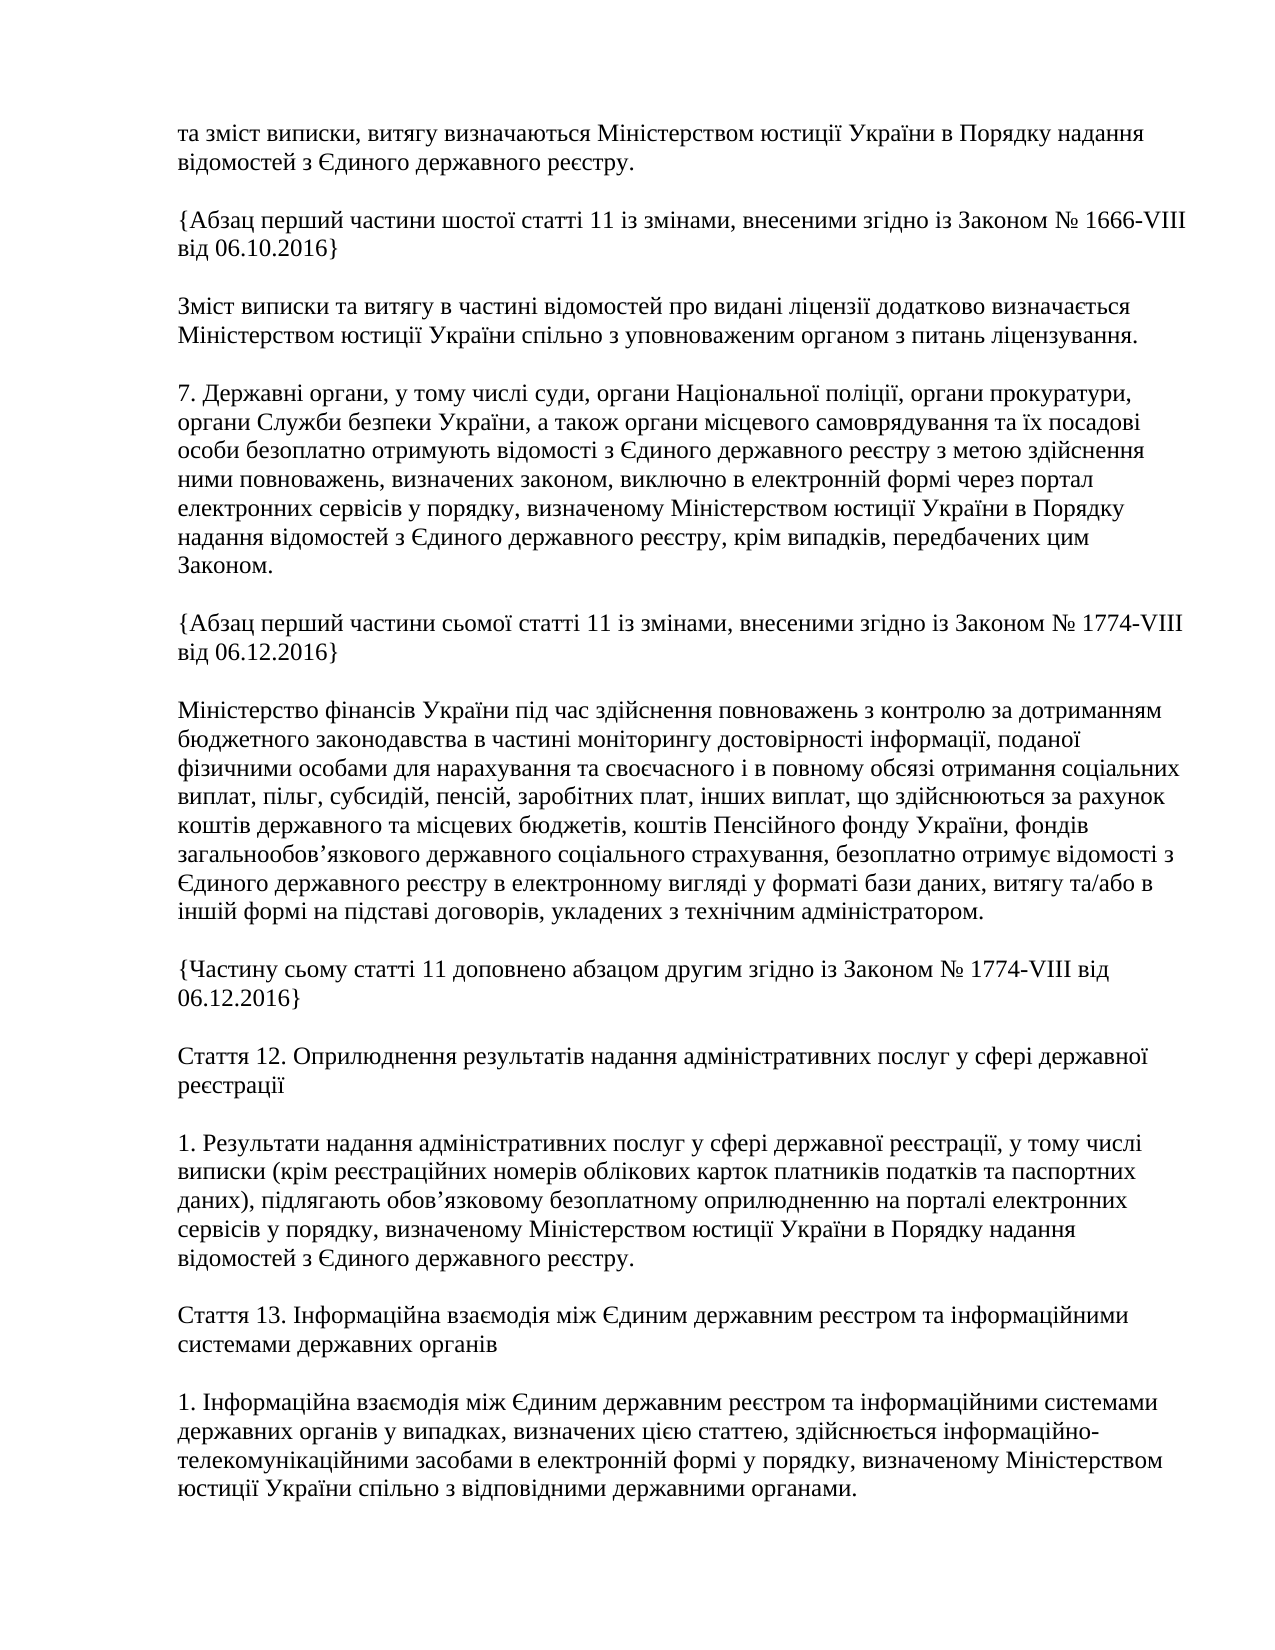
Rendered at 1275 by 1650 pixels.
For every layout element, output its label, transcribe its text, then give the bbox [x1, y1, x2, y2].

text Стаття 12. Оприлюднення результатів надання адміністративних послуг у сфері державної реєстрації [177, 1041, 1186, 1098]
text Зміст виписки та витягу в частині відомостей про видані ліцензії додатково визначається Міністерством юстиції України спільно з уповноваженим органом з питань ліцензування. [177, 291, 1186, 349]
text 7. Державні органи, у тому числі суди, органи Національної поліції, органи прокуратури, органи Служби безпеки України, а також органи місцевого самоврядування та їх посадові особи безоплатно отримують відомості з Єдиного державного реєстру з метою здійснення ними повноважень, визначених законом, виключно в електронній формі через портал електронних сервісів у порядку, визначеному Міністерством юстиції України в Порядку надання відомостей з Єдиного державного реєстру, крім випадків, передбачених цим Законом. [177, 378, 1186, 579]
text Міністерство фінансів України під час здійснення повноважень з контролю за дотриманням бюджетного законодавства в частині моніторингу достовірності інформації, поданої фізичними особами для нарахування та своєчасного і в повному обсязі отримання соціальних виплат, пільг, субсидій, пенсій, заробітних плат, інших виплат, що здійснюються за рахунок коштів державного та місцевих бюджетів, коштів Пенсійного фонду України, фондів загальнообов’язкового державного соціального страхування, безоплатно отримує відомості з Єдиного державного реєстру в електронному вигляді у форматі бази даних, витягу та/або в іншій формі на підставі договорів, укладених з технічним адміністратором. [177, 695, 1186, 925]
text {Абзац перший частини сьомої статті 11 із змінами, внесеними згідно із Законом № 1774-VIII від 06.12.2016} [177, 608, 1186, 666]
text 1. Результати надання адміністративних послуг у сфері державної реєстрації, у тому числі виписки (крім реєстраційних номерів облікових карток платників податків та паспортних даних), підлягають обов’язковому безоплатному оприлюдненню на порталі електронних сервісів у порядку, визначеному Міністерством юстиції України в Порядку надання відомостей з Єдиного державного реєстру. [177, 1128, 1186, 1271]
text 1. Інформаційна взаємодія між Єдиним державним реєстром та інформаційними системами державних органів у випадках, визначених цією статтею, здійснюється інформаційно-телекомунікаційними засобами в електронній формі у порядку, визначеному Міністерством юстиції України спільно з відповідними державними органами. [177, 1387, 1186, 1502]
text {Абзац перший частини шостої статті 11 із змінами, внесеними згідно із Законом № 1666-VIII від 06.10.2016} [177, 205, 1186, 262]
text Стаття 13. Інформаційна взаємодія між Єдиним державним реєстром та інформаційними системами державних органів [177, 1301, 1186, 1358]
text {Частину сьому статті 11 доповнено абзацом другим згідно із Законом № 1774-VIII від 06.12.2016} [177, 954, 1186, 1012]
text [177, 118, 1186, 176]
